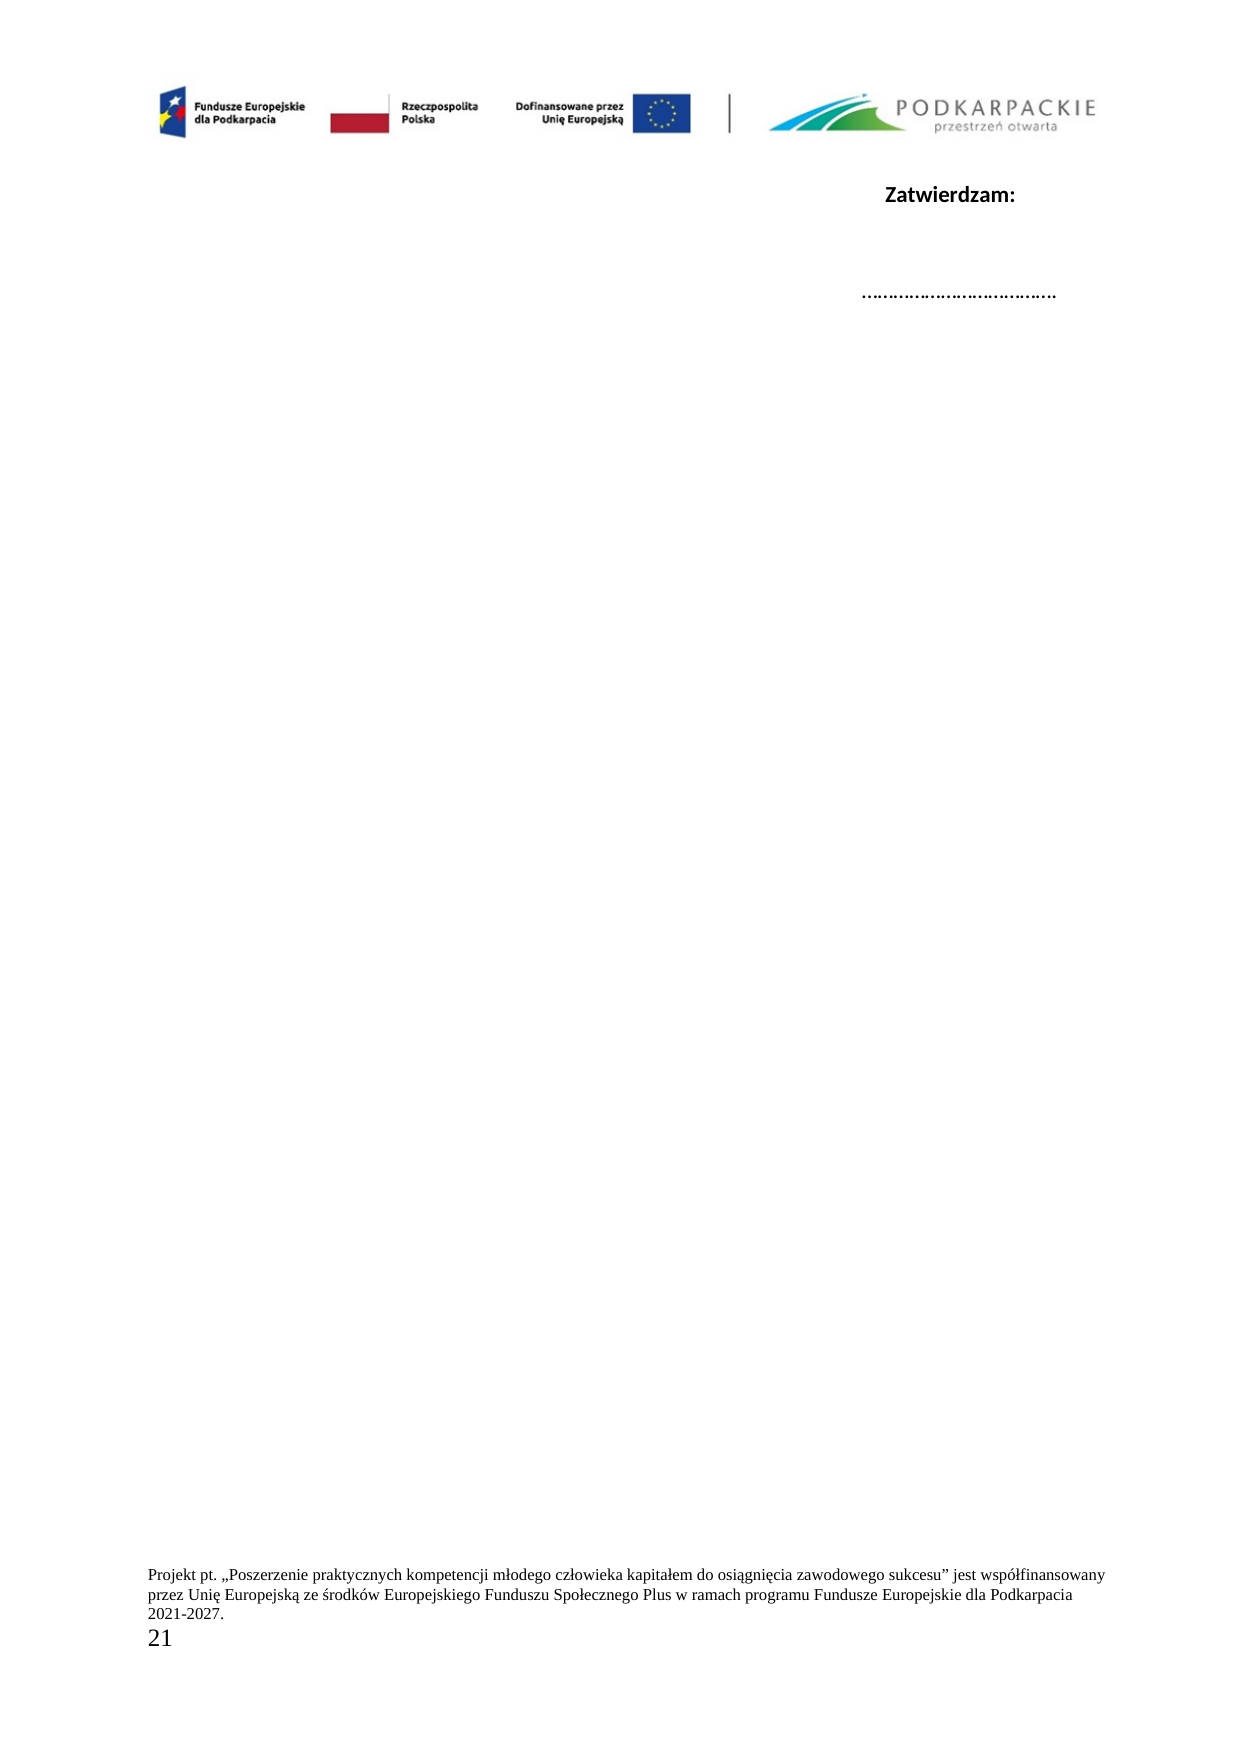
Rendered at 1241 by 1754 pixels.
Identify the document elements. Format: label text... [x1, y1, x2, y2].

text ………………………………. [148, 276, 1107, 304]
text Zatwierdzam: [148, 180, 1107, 208]
picture [147, 73, 1108, 151]
